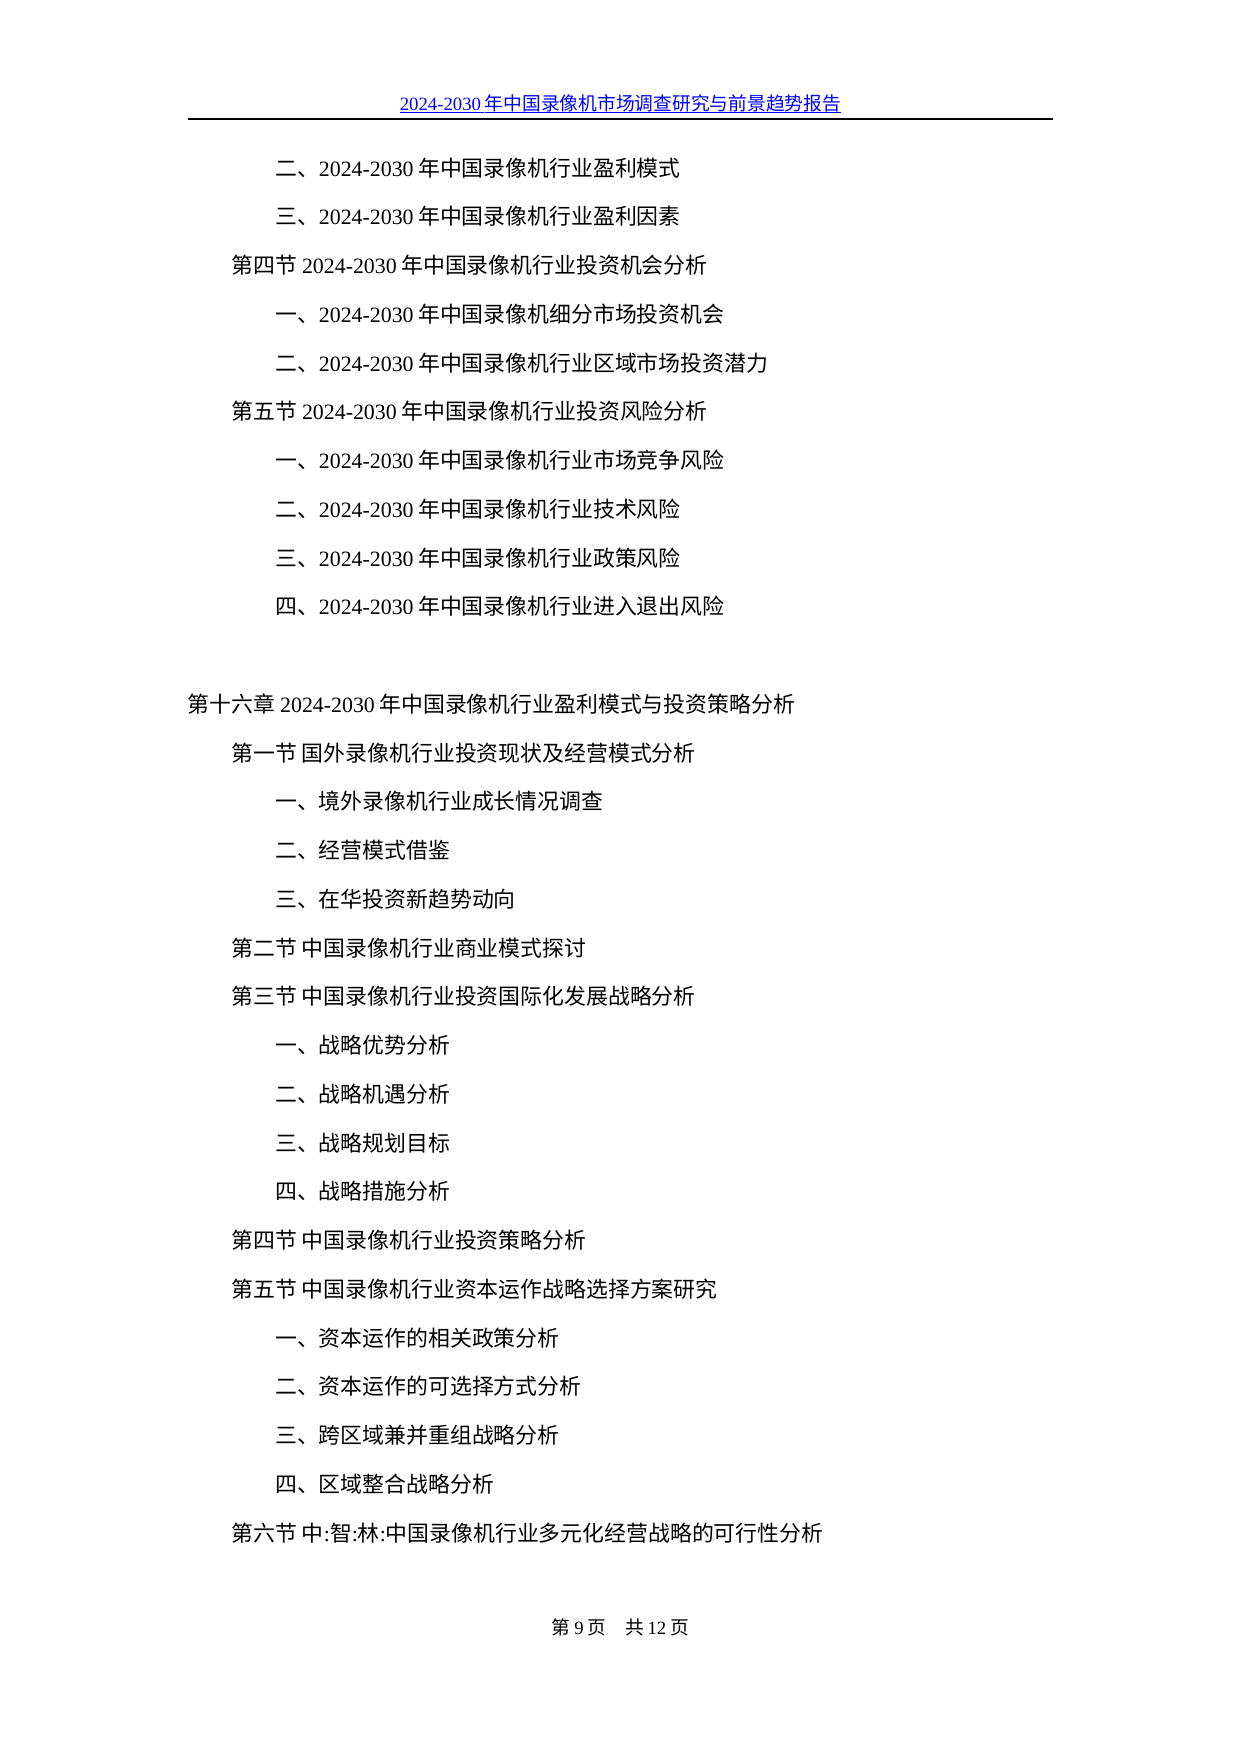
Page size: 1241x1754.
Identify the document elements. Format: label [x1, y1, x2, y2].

text [187, 150, 1053, 1548]
